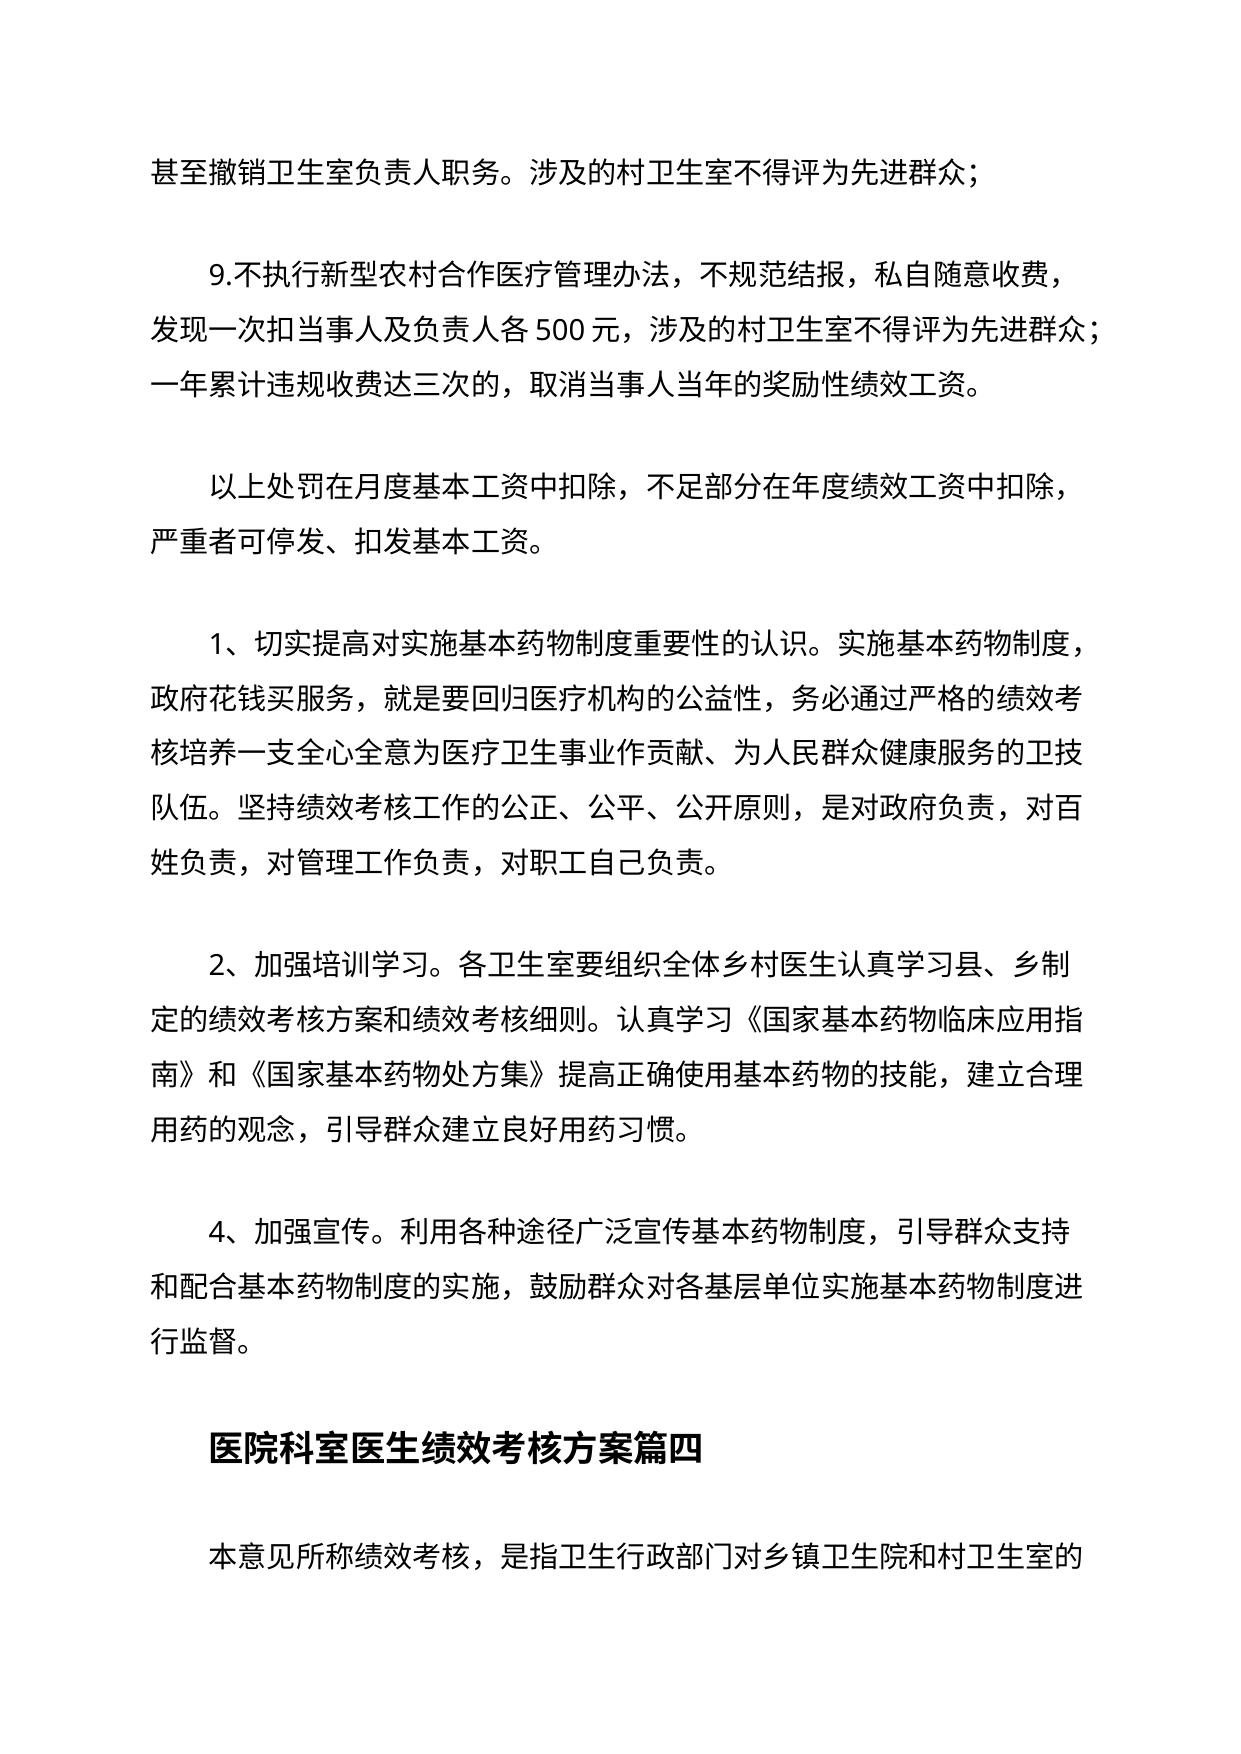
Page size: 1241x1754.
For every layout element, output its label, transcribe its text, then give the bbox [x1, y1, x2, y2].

text 9.不执行新型农村合作医疗管理办法，不规范结报，私自随意收费，发现一次扣当事人及负责人各500元，涉及的村卫生室不得评为先进群众；一年累计违规收费达三次的，取消当事人当年的奖励性绩效工资。 [150, 252, 1090, 404]
text 以上处罚在月度基本工资中扣除，不足部分在年度绩效工资中扣除，严重者可停发、扣发基本工资。 [150, 463, 1090, 561]
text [150, 1533, 1090, 1576]
text 医院科室医生绩效考核方案篇四 [150, 1420, 1090, 1471]
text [150, 150, 1090, 192]
text 4、加强宣传。利用各种途径广泛宣传基本药物制度，引导群众支持和配合基本药物制度的实施，鼓励群众对各基层单位实施基本药物制度进行监督。 [150, 1208, 1090, 1360]
text 1、切实提高对实施基本药物制度重要性的认识。实施基本药物制度，政府花钱买服务，就是要回归医疗机构的公益性，务必通过严格的绩效考核培养一支全心全意为医疗卫生事业作贡献、为人民群众健康服务的卫技队伍。坚持绩效考核工作的公正、公平、公开原则，是对政府负责，对百姓负责，对管理工作负责，对职工自己负责。 [150, 620, 1090, 882]
text 2、加强培训学习。各卫生室要组织全体乡村医生认真学习县、乡制定的绩效考核方案和绩效考核细则。认真学习《国家基本药物临床应用指南》和《国家基本药物处方集》提高正确使用基本药物的技能，建立合理用药的观念，引导群众建立良好用药习惯。 [150, 942, 1090, 1149]
